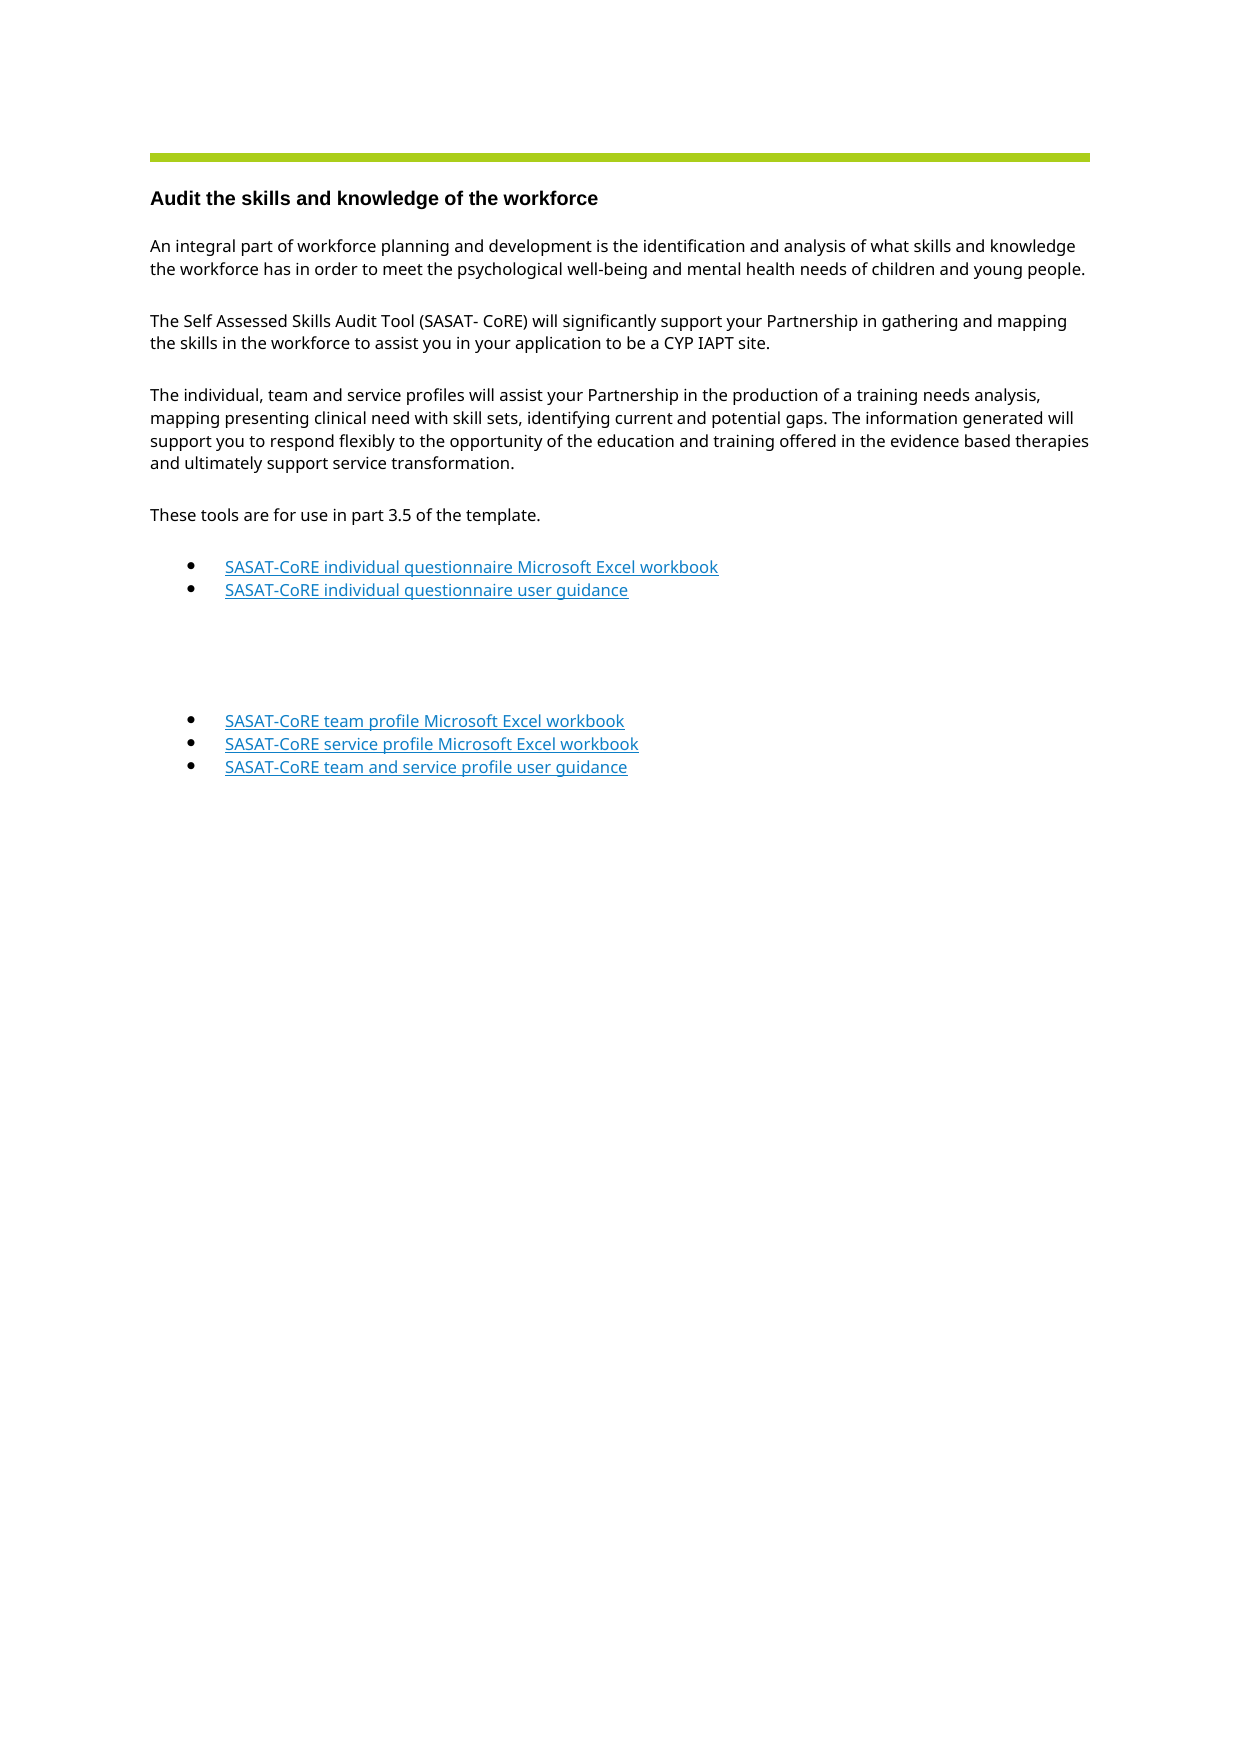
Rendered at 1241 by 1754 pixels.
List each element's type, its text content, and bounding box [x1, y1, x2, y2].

list SASAT-CoRE team and service profile user guidance [187, 756, 1090, 778]
list SASAT-CoRE service profile Microsoft Excel workbook [187, 733, 1090, 756]
list SASAT-CoRE individual questionnaire user guidance [187, 578, 1090, 601]
text An integral part of workforce planning and development is the identification and analysis of what skills and knowledge the workforce has in order to meet the psychological well-being and mental health needs of children and young people. [150, 234, 1090, 280]
list SASAT-CoRE individual questionnaire Microsoft Excel workbook [187, 556, 1090, 578]
text The individual, team and service profiles will assist your Partnership in the production of a training needs analysis, mapping presenting clinical need with skill sets, identifying current and potential gaps. The information generated will support you to respond flexibly to the opportunity of the education and training offered in the evidence based therapies and ultimately support service transformation. [150, 384, 1090, 474]
text Audit the skills and knowledge of the workforce [150, 162, 1090, 209]
text These tools are for use in part 3.5 of the template. [150, 504, 1090, 526]
list SASAT-CoRE team profile Microsoft Excel workbook [187, 710, 1090, 733]
text The Self Assessed Skills Audit Tool (SASAT- CoRE) will significantly support your Partnership in gathering and mapping the skills in the workforce to assist you in your application to be a CYP IAPT site. [150, 309, 1090, 354]
